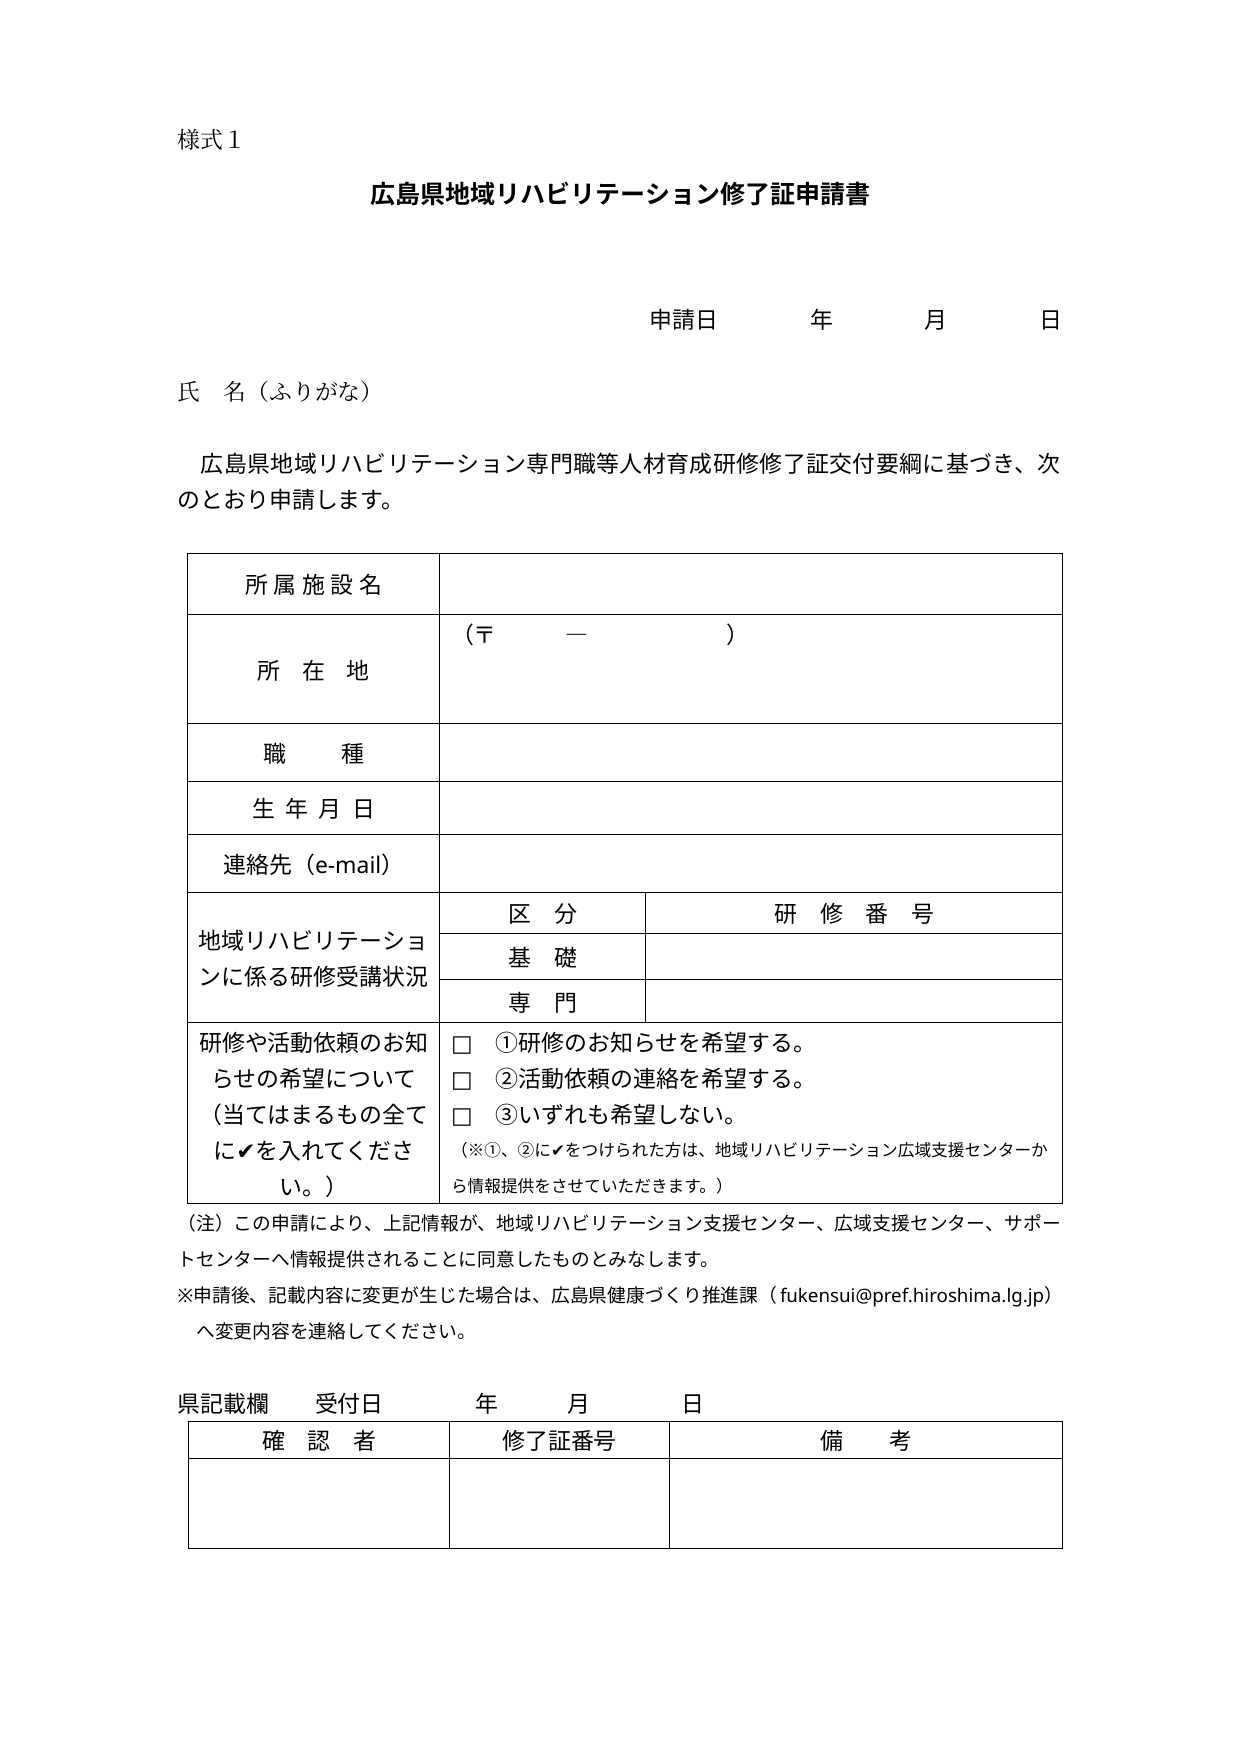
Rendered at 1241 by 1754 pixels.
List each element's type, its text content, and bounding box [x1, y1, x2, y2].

text 申請日 年 月 日 [177, 300, 1062, 336]
table_header 備 考 [670, 1422, 1062, 1458]
table_cell 生年月日 [188, 782, 439, 834]
table_cell [670, 1459, 1062, 1548]
table_cell [440, 724, 1062, 781]
table_cell [440, 782, 1062, 834]
table_cell [440, 835, 1062, 892]
table_header 確 認 者 [189, 1422, 449, 1458]
table_cell 職種 [188, 724, 439, 781]
table_cell [450, 1459, 669, 1548]
text 広島県地域リハビリテーション修了証申請書 [177, 156, 1063, 228]
text 県記載欄 受付日 年 月 日 [177, 1384, 1063, 1421]
table_cell （〒 ― ） [440, 615, 1062, 723]
text 様式１ [177, 120, 1063, 156]
table_cell [646, 934, 1062, 979]
table_cell 地域リハビリテーションに係る研修受講状況 [188, 893, 439, 1022]
table_cell 所在地 [188, 615, 439, 723]
table_cell 連絡先（e-mail） [188, 835, 439, 892]
text ※申請後、記載内容に変更が生じた場合は、広島県健康づくり推進課（fukensui@pref.hiroshima.lg.jp）へ変更内容を連絡してください。 [177, 1276, 1063, 1348]
table_cell 専 門 [440, 980, 645, 1022]
table_header [440, 554, 1062, 614]
table_header 所属施設名 [188, 554, 439, 614]
table_cell 研 修 番 号 [646, 893, 1062, 933]
text 広島県地域リハビリテーション専門職等人材育成研修修了証交付要綱に基づき、次のとおり申請します。 [177, 444, 1063, 517]
table_cell 区 分 [440, 893, 645, 933]
text 氏 名（ふりがな） [177, 372, 1063, 408]
table_cell [189, 1459, 449, 1548]
table_cell 基 礎 [440, 934, 645, 979]
table_header 修了証番号 [450, 1422, 669, 1458]
text （注）この申請により、上記情報が、地域リハビリテーション支援センター、広域支援センター、サポートセンターへ情報提供されることに同意したものとみなします。 [177, 1204, 1063, 1276]
table_cell [646, 980, 1062, 1022]
table_cell □ ①研修のお知らせを希望する。 □ ②活動依頼の連絡を希望する。 □ ③いずれも希望しない。 （※①、②に✔をつけられた方は、地域リハビリテーション広域支援センターから情報提供をさせていただきます。） [440, 1023, 1062, 1203]
table_cell 研修や活動依頼のお知らせの希望について （当てはまるもの全てに✔を入れてください。） [188, 1023, 439, 1203]
